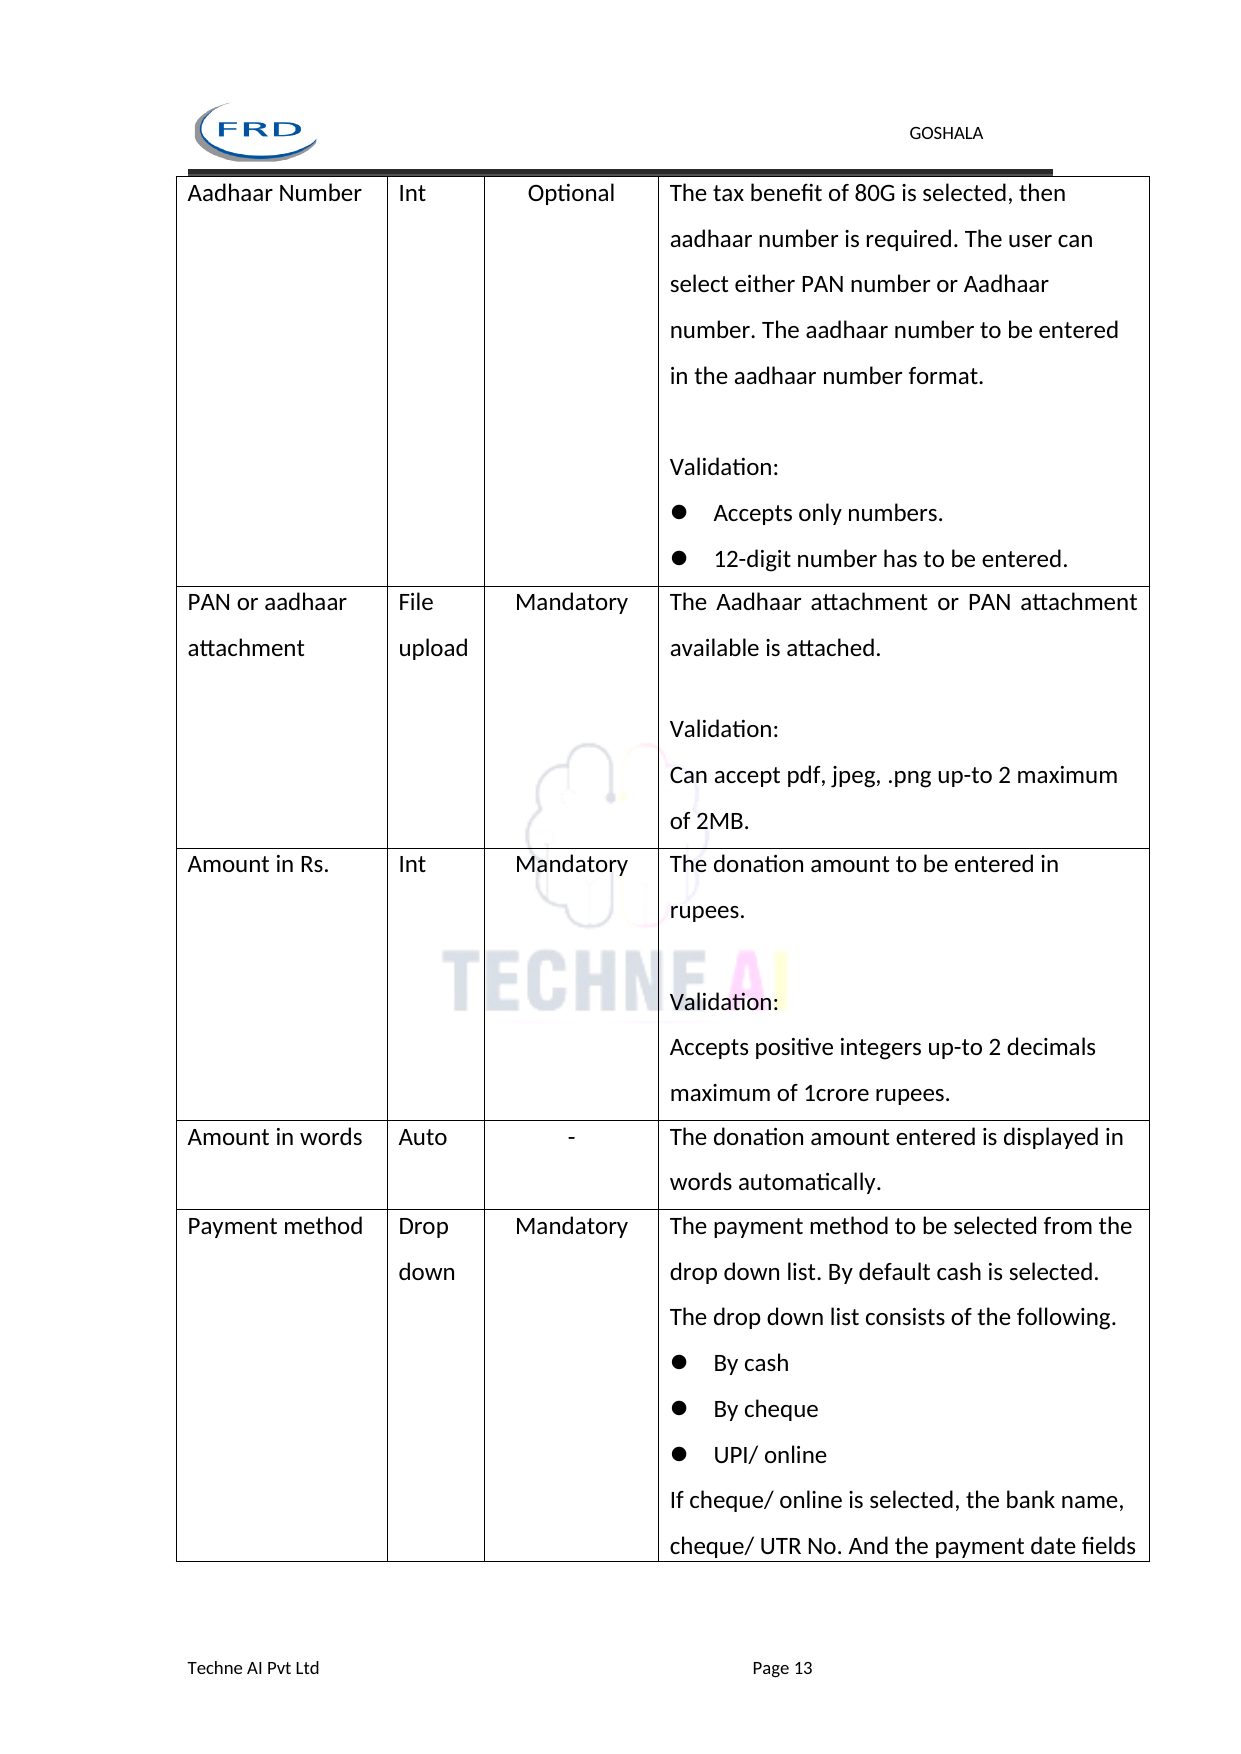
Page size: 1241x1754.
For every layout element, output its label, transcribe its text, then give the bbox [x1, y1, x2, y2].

table_cell The Aadhaar attachment or PAN attachment available is attached. Validation: Can accept pdf, jpeg, .png up-to 2 maximum of 2MB. [659, 587, 1149, 848]
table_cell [659, 1210, 1149, 1561]
table_cell Amount in words [177, 1121, 387, 1209]
table_cell Int [388, 177, 484, 586]
table_cell Mandatory [485, 587, 658, 848]
table_cell The donation amount to be entered in rupees. Validation: Accepts positive integers up-to 2 decimals maximum of 1crore rupees. [659, 849, 1149, 1120]
table_cell Mandatory [485, 849, 658, 1120]
table_cell Mandatory [485, 1210, 658, 1561]
table_cell - [485, 1121, 658, 1209]
table_cell Auto [388, 1121, 484, 1209]
table_cell Int [388, 849, 484, 1120]
table_cell The tax benefit of 80G is selected, then aadhaar number is required. The user can select either PAN number or Aadhaar number. The aadhaar number to be entered in the aadhaar number format. Validation: Accepts only numbers. 12-digit number has to be entered. [659, 177, 1149, 586]
table_cell File upload [388, 587, 484, 848]
table_cell Amount in Rs. [177, 849, 387, 1120]
table_cell Drop down [388, 1210, 484, 1561]
table_cell The donation amount entered is displayed in words automatically. [659, 1121, 1149, 1209]
table_cell Payment method [177, 1210, 387, 1561]
table_cell PAN or aadhaar attachment [177, 587, 387, 848]
table_cell Aadhaar Number [177, 177, 387, 586]
table_cell Optional [485, 177, 658, 586]
